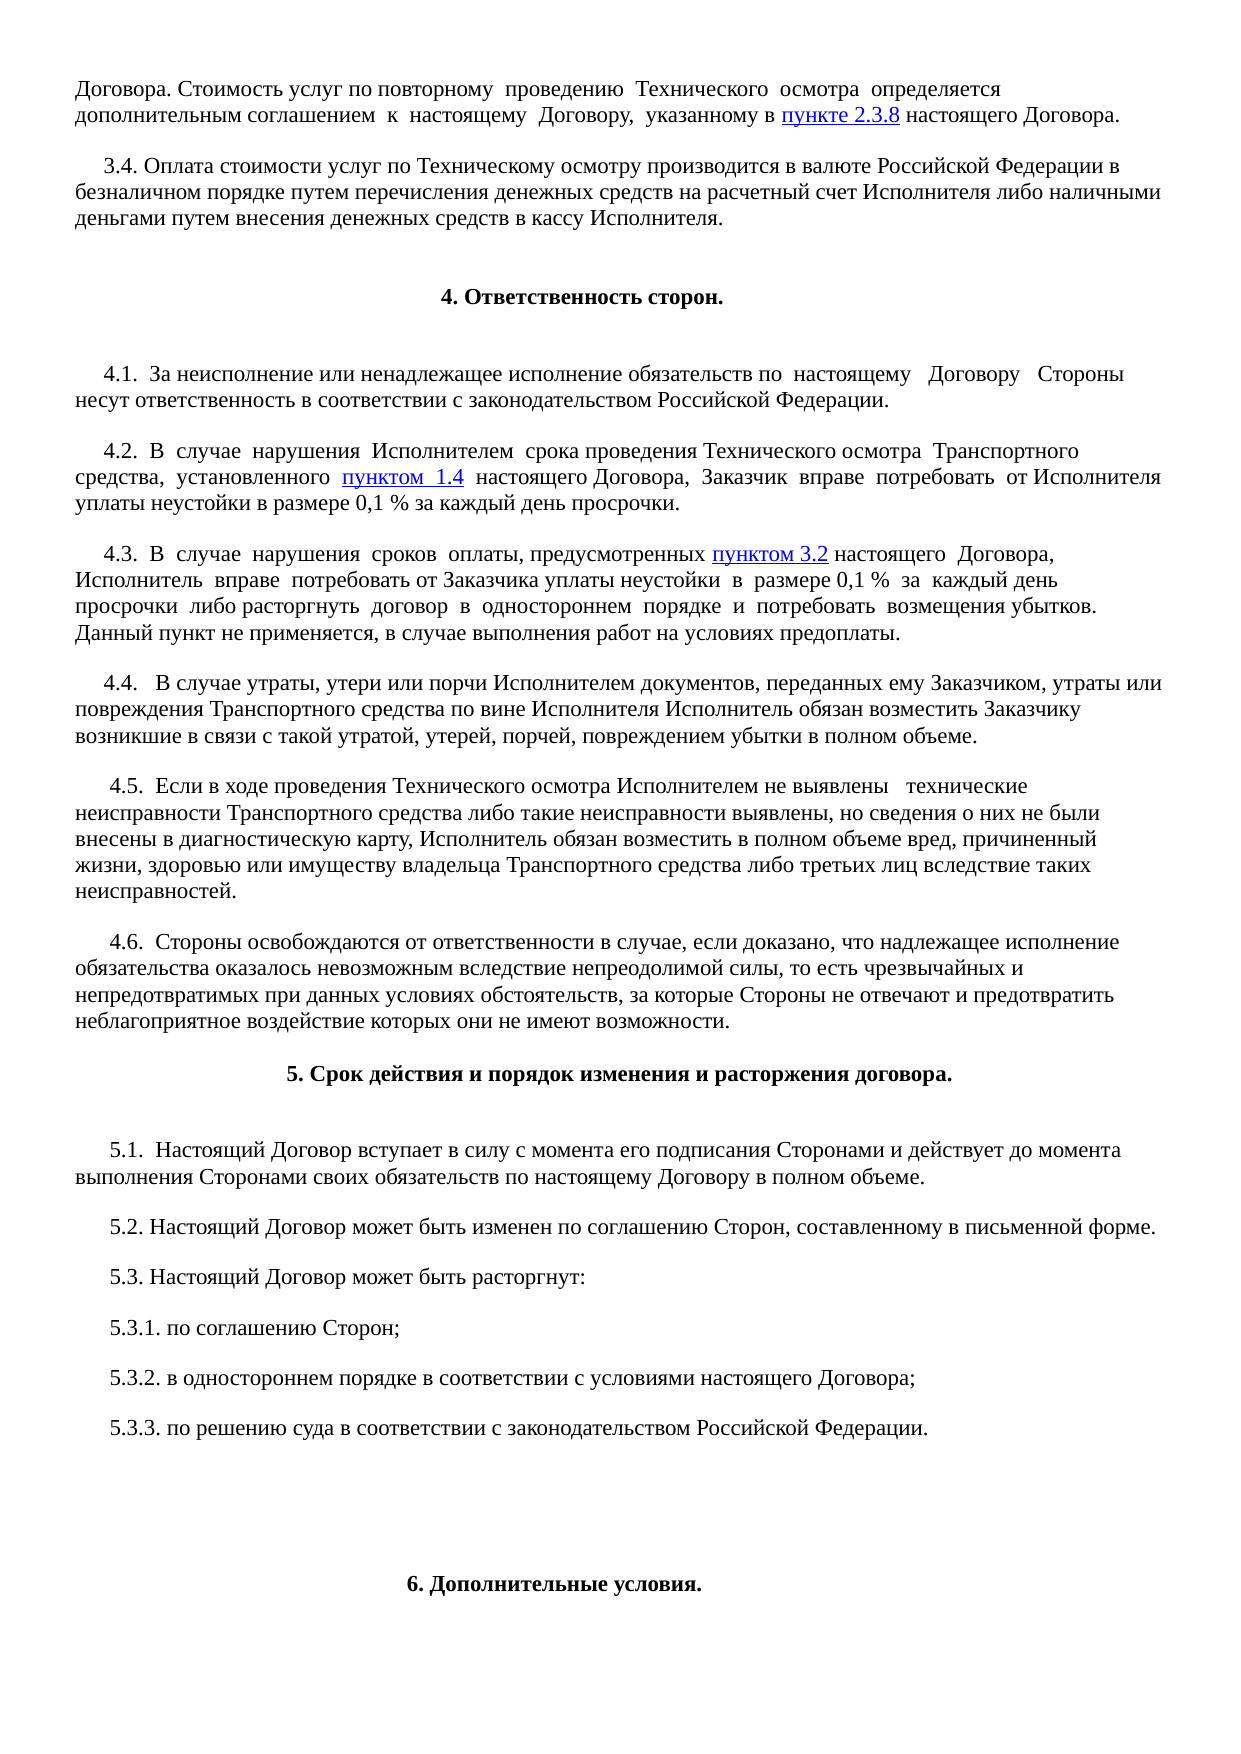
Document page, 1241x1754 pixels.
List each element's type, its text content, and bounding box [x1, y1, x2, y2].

text 4.4. В случае утраты, утери или порчи Исполнителем документов, переданных ему Заказчиком, утраты или повреждения Транспортного средства по вине Исполнителя Исполнитель обязан возместить Заказчику возникшие в связи с такой утратой, утерей, порчей, повреждением убытки в полном объеме. [75, 669, 1165, 748]
text 5. Срок действия и порядок изменения и расторжения договора. [75, 1060, 1165, 1086]
text 5.2. Настоящий Договор может быть изменен по соглашению Сторон, составленному в письменной форме. [75, 1213, 1165, 1239]
text 3.4. Оплата стоимости услуг по Техническому осмотру производится в валюте Российской Федерации в безналичном порядке путем перечисления денежных средств на расчетный счет Исполнителя либо наличными деньгами путем внесения денежных средств в кассу Исполнителя. [75, 152, 1165, 231]
text 4.6. Стороны освобождаются от ответственности в случае, если доказано, что надлежащее исполнение обязательства оказалось невозможным вследствие непреодолимой силы, то есть чрезвычайных и непредотвратимых при данных условиях обстоятельств, за которые Стороны не отвечают и предотвратить неблагоприятное воздействие которых они не имеют возможности. [75, 928, 1165, 1033]
text 5.3.1. по соглашению Сторон; [75, 1314, 1165, 1340]
text 4.1. За неисполнение или ненадлежащее исполнение обязательств по настоящему Договору Стороны несут ответственность в соответствии с законодательством Российской Федерации. [75, 360, 1165, 413]
text 5.1. Настоящий Договор вступает в силу с момента его подписания Сторонами и действует до момента выполнения Сторонами своих обязательств по настоящему Договору в полном объеме. [75, 1136, 1165, 1189]
text 5.3.2. в одностороннем порядке в соответствии с условиями настоящего Договора; [75, 1364, 1165, 1390]
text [75, 75, 1165, 128]
text 4.5. Если в ходе проведения Технического осмотра Исполнителем не выявлены технические неисправности Транспортного средства либо такие неисправности выявлены, но сведения о них не были внесены в диагностическую карту, Исполнитель обязан возместить в полном объеме вред, причиненный жизни, здоровью или имуществу владельца Транспортного средства либо третьих лиц вследствие таких неисправностей. [75, 772, 1165, 904]
text 4.2. В случае нарушения Исполнителем срока проведения Технического осмотра Транспортного средства, установленного пунктом 1.4 настоящего Договора, Заказчик вправе потребовать от Исполнителя уплаты неустойки в размере 0,1 % за каждый день просрочки. [75, 437, 1165, 516]
text 4.3. В случае нарушения сроков оплаты, предусмотренных пунктом 3.2 настоящего Договора, Исполнитель вправе потребовать от Заказчика уплаты неустойки в размере 0,1 % за каждый день просрочки либо расторгнуть договор в одностороннем порядке и потребовать возмещения убытков. Данный пункт не применяется, в случае выполнения работ на условиях предоплаты. [75, 540, 1165, 645]
text 5.3.3. по решению суда в соответствии с законодательством Российской Федерации. [75, 1414, 1165, 1441]
text 4. Ответственность сторон. [75, 283, 1165, 310]
text 5.3. Настоящий Договор может быть расторгнут: [75, 1263, 1165, 1290]
text 6. Дополнительные условия. [75, 1570, 1165, 1596]
